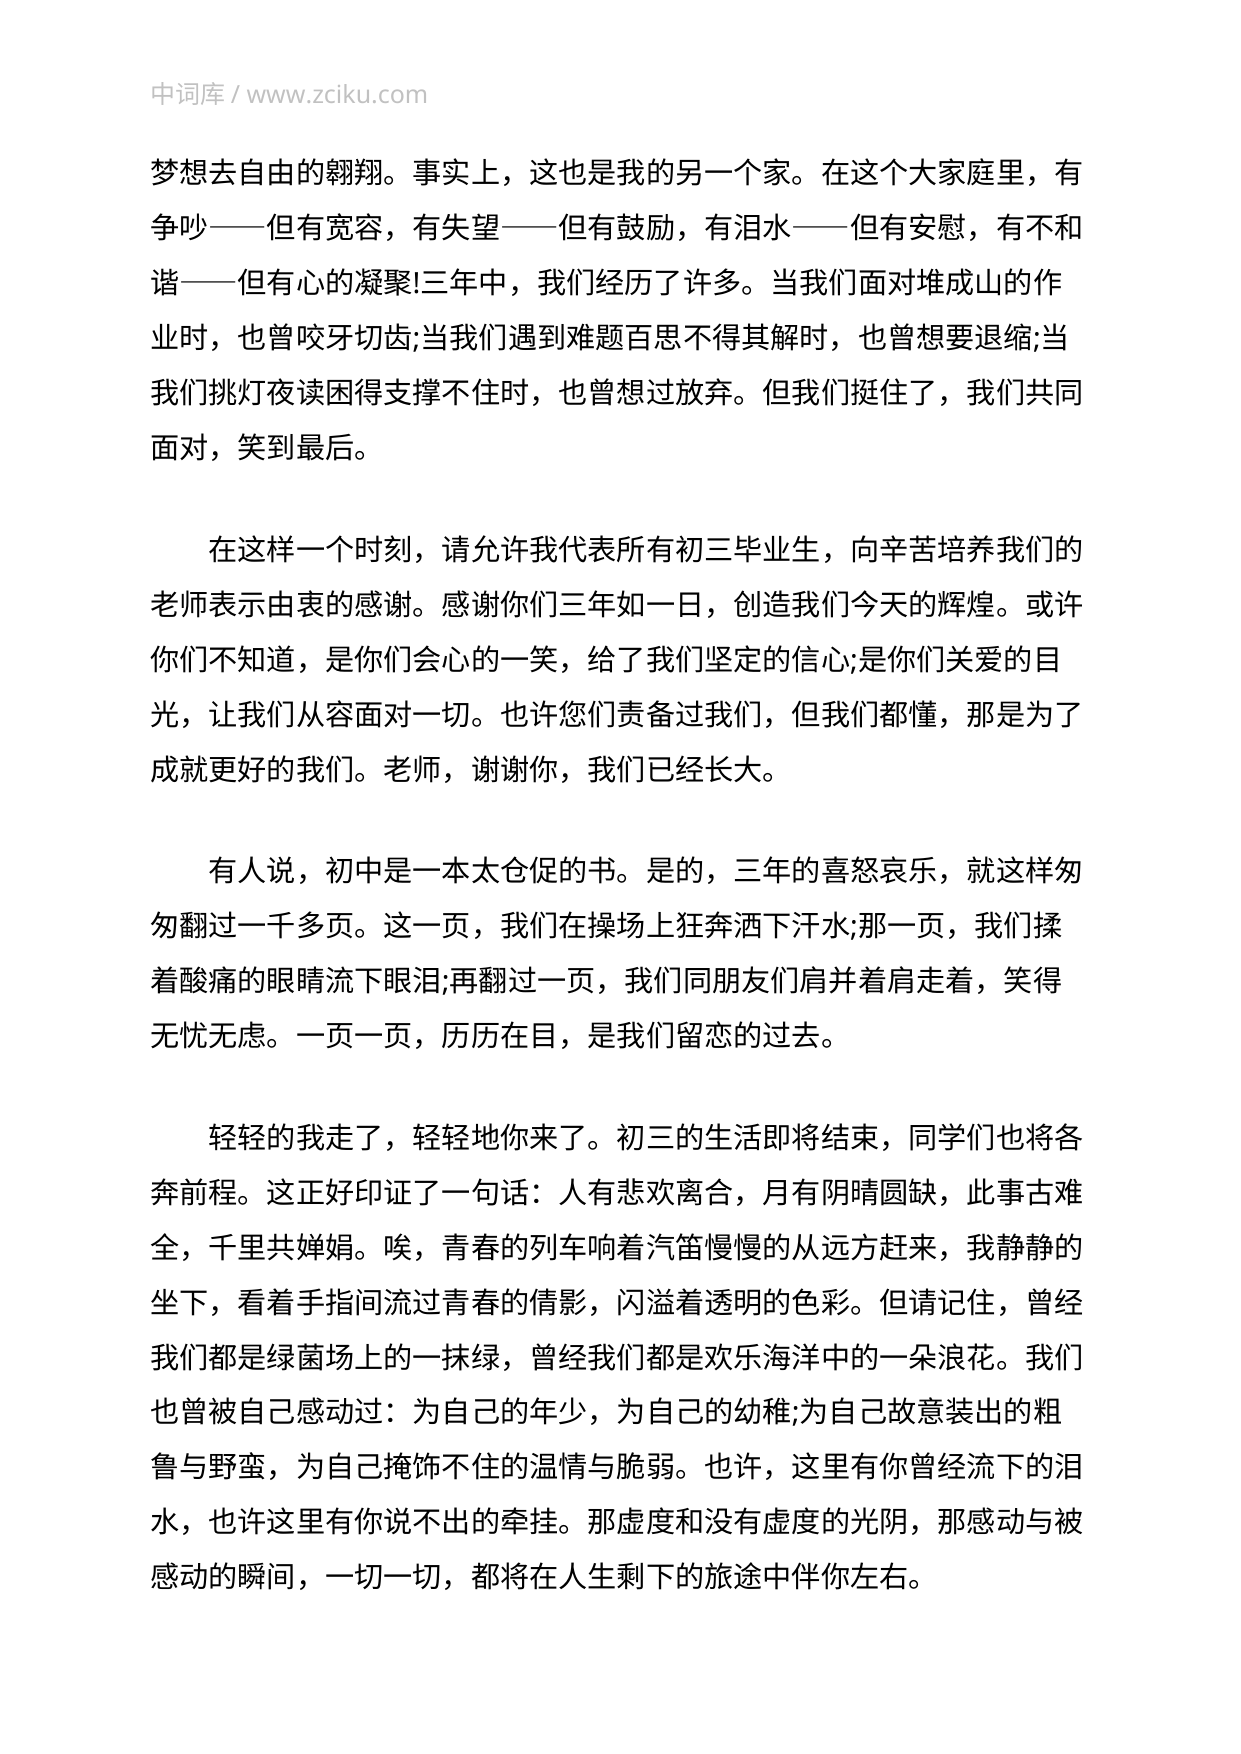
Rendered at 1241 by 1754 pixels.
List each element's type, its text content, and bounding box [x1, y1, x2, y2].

text 在这样一个时刻，请允许我代表所有初三毕业生，向辛苦培养我们的老师表示由衷的感谢。感谢你们三年如一日，创造我们今天的辉煌。或许你们不知道，是你们会心的一笑，给了我们坚定的信心;是你们关爱的目光，让我们从容面对一切。也许您们责备过我们，但我们都懂，那是为了成就更好的我们。老师，谢谢你，我们已经长大。 [150, 526, 1090, 788]
text 轻轻的我走了，轻轻地你来了。初三的生活即将结束，同学们也将各奔前程。这正好印证了一句话：人有悲欢离合，月有阴晴圆缺，此事古难全，千里共婵娟。唉，青春的列车响着汽笛慢慢的从远方赶来，我静静的坐下，看着手指间流过青春的倩影，闪溢着透明的色彩。但请记住，曾经我们都是绿菌场上的一抹绿，曾经我们都是欢乐海洋中的一朵浪花。我们也曾被自己感动过：为自己的年少，为自己的幼稚;为自己故意装出的粗鲁与野蛮，为自己掩饰不住的温情与脆弱。也许，这里有你曾经流下的泪水，也许这里有你说不出的牵挂。那虚度和没有虚度的光阴，那感动与被感动的瞬间，一切一切，都将在人生剩下的旅途中伴你左右。 [150, 1114, 1090, 1596]
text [150, 150, 1090, 467]
text 有人说，初中是一本太仓促的书。是的，三年的喜怒哀乐，就这样匆匆翻过一千多页。这一页，我们在操场上狂奔洒下汗水;那一页，我们揉着酸痛的眼睛流下眼泪;再翻过一页，我们同朋友们肩并着肩走着，笑得无忧无虑。一页一页，历历在目，是我们留恋的过去。 [150, 848, 1090, 1055]
